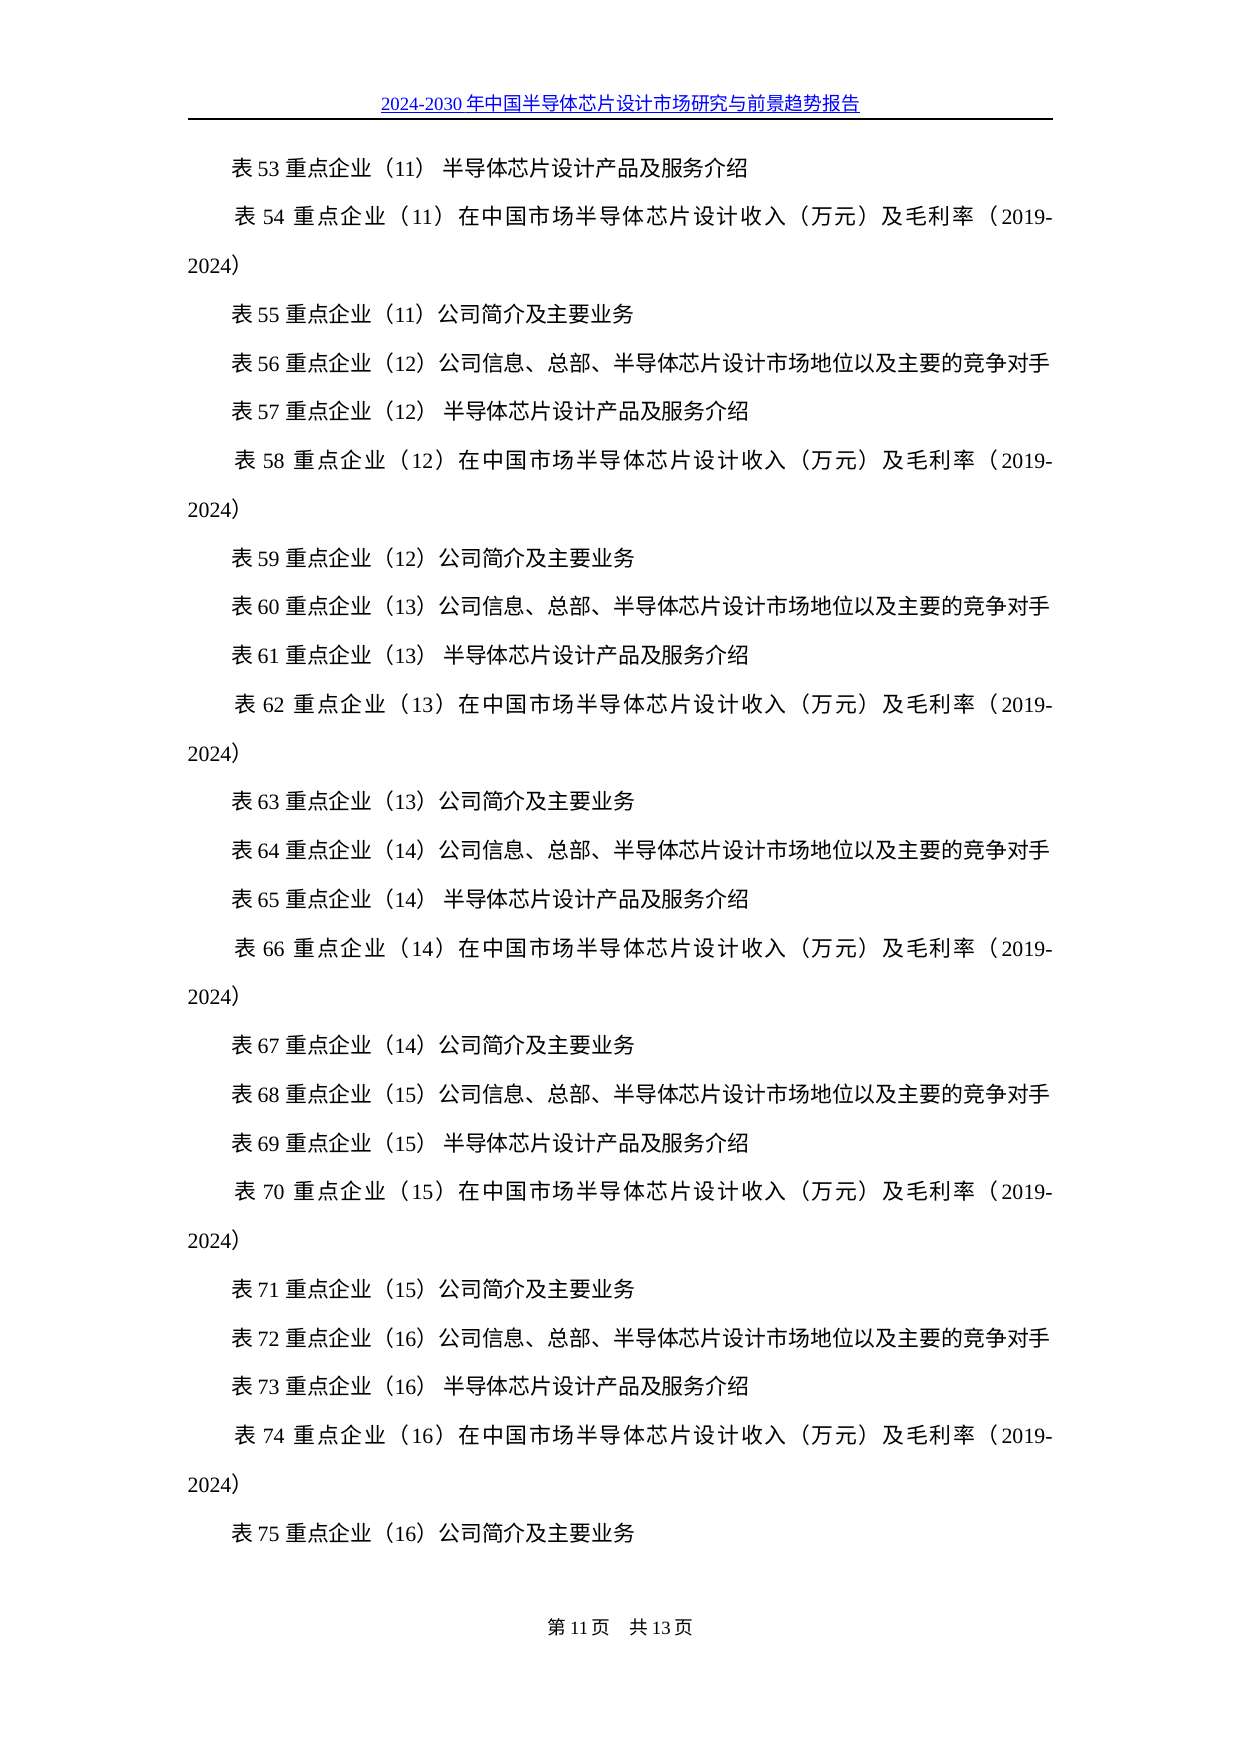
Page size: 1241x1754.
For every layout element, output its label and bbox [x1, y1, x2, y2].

text [187, 150, 1053, 1548]
